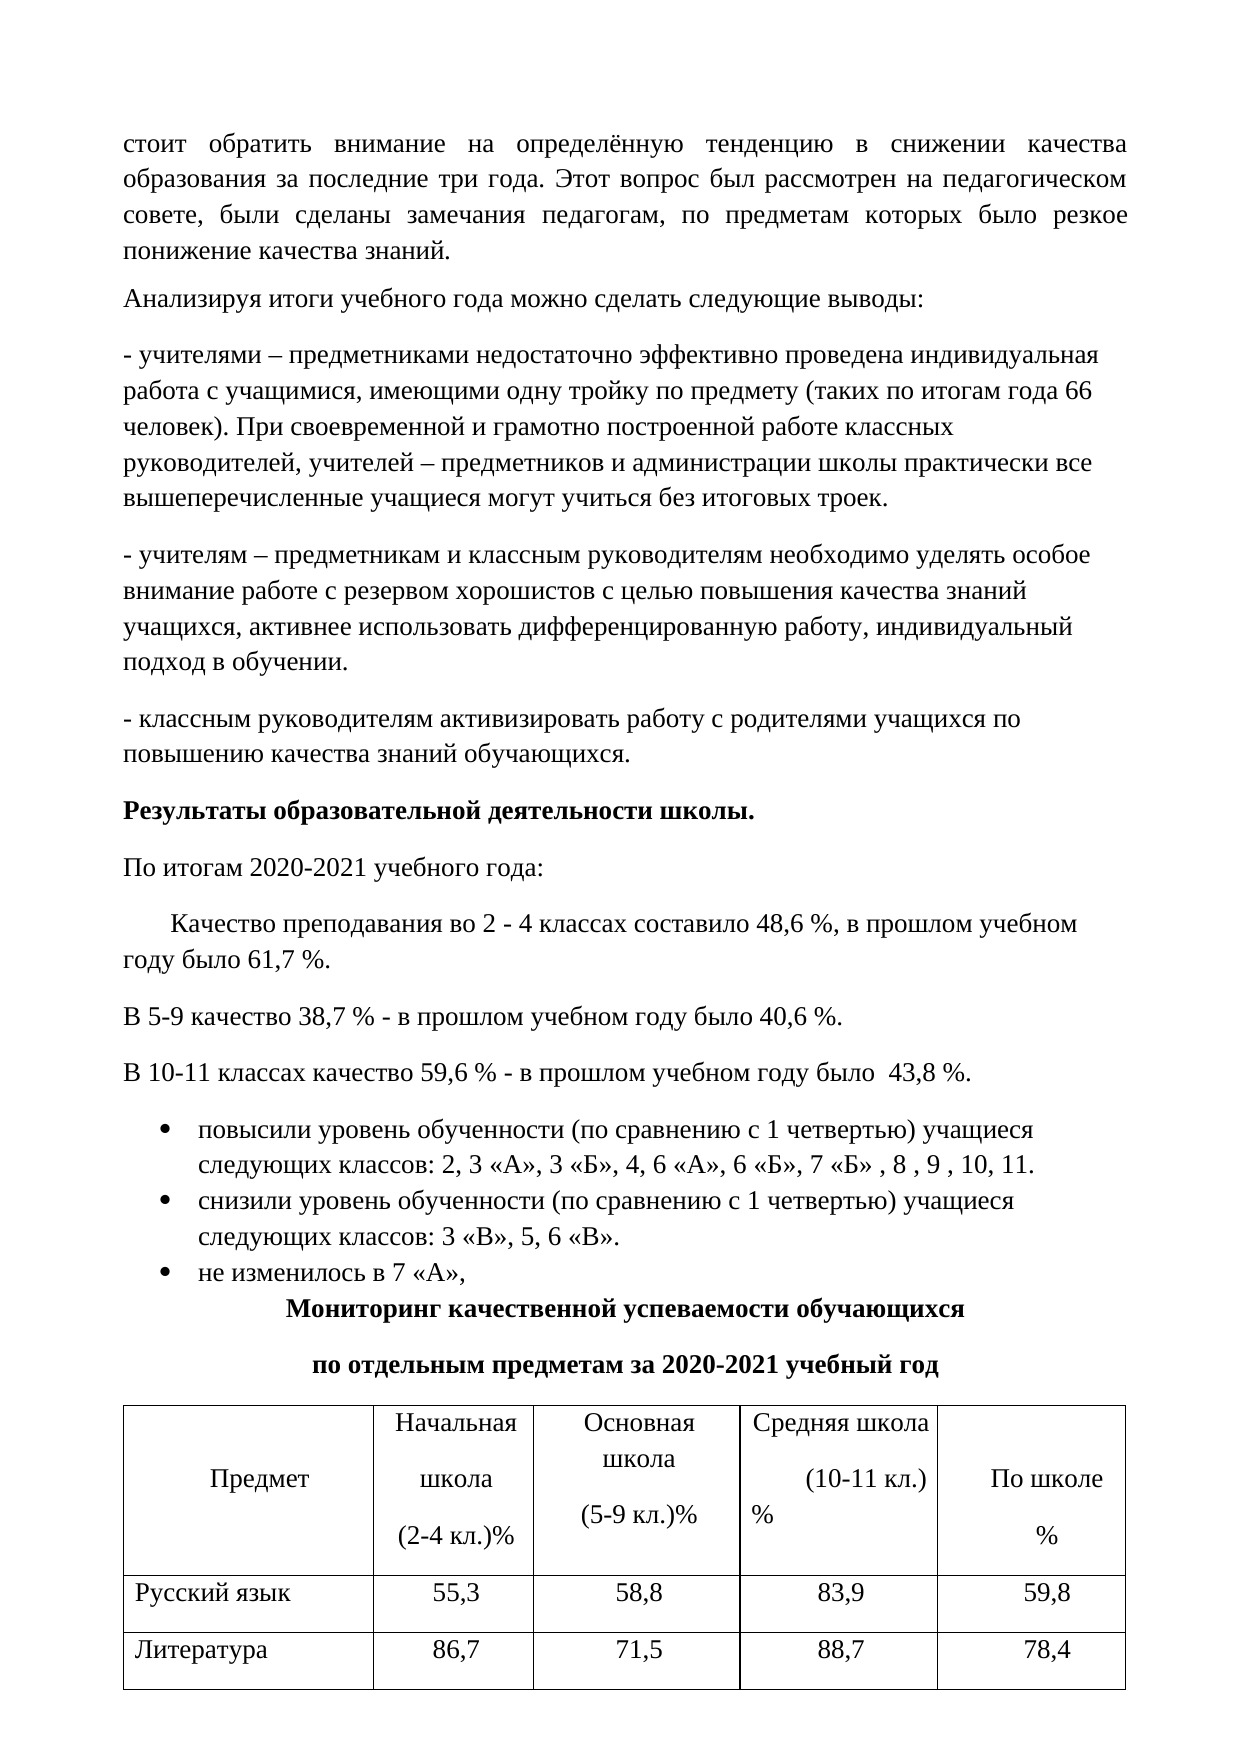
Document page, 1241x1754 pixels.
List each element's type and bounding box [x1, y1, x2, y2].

table_header [121, 118, 1125, 1691]
